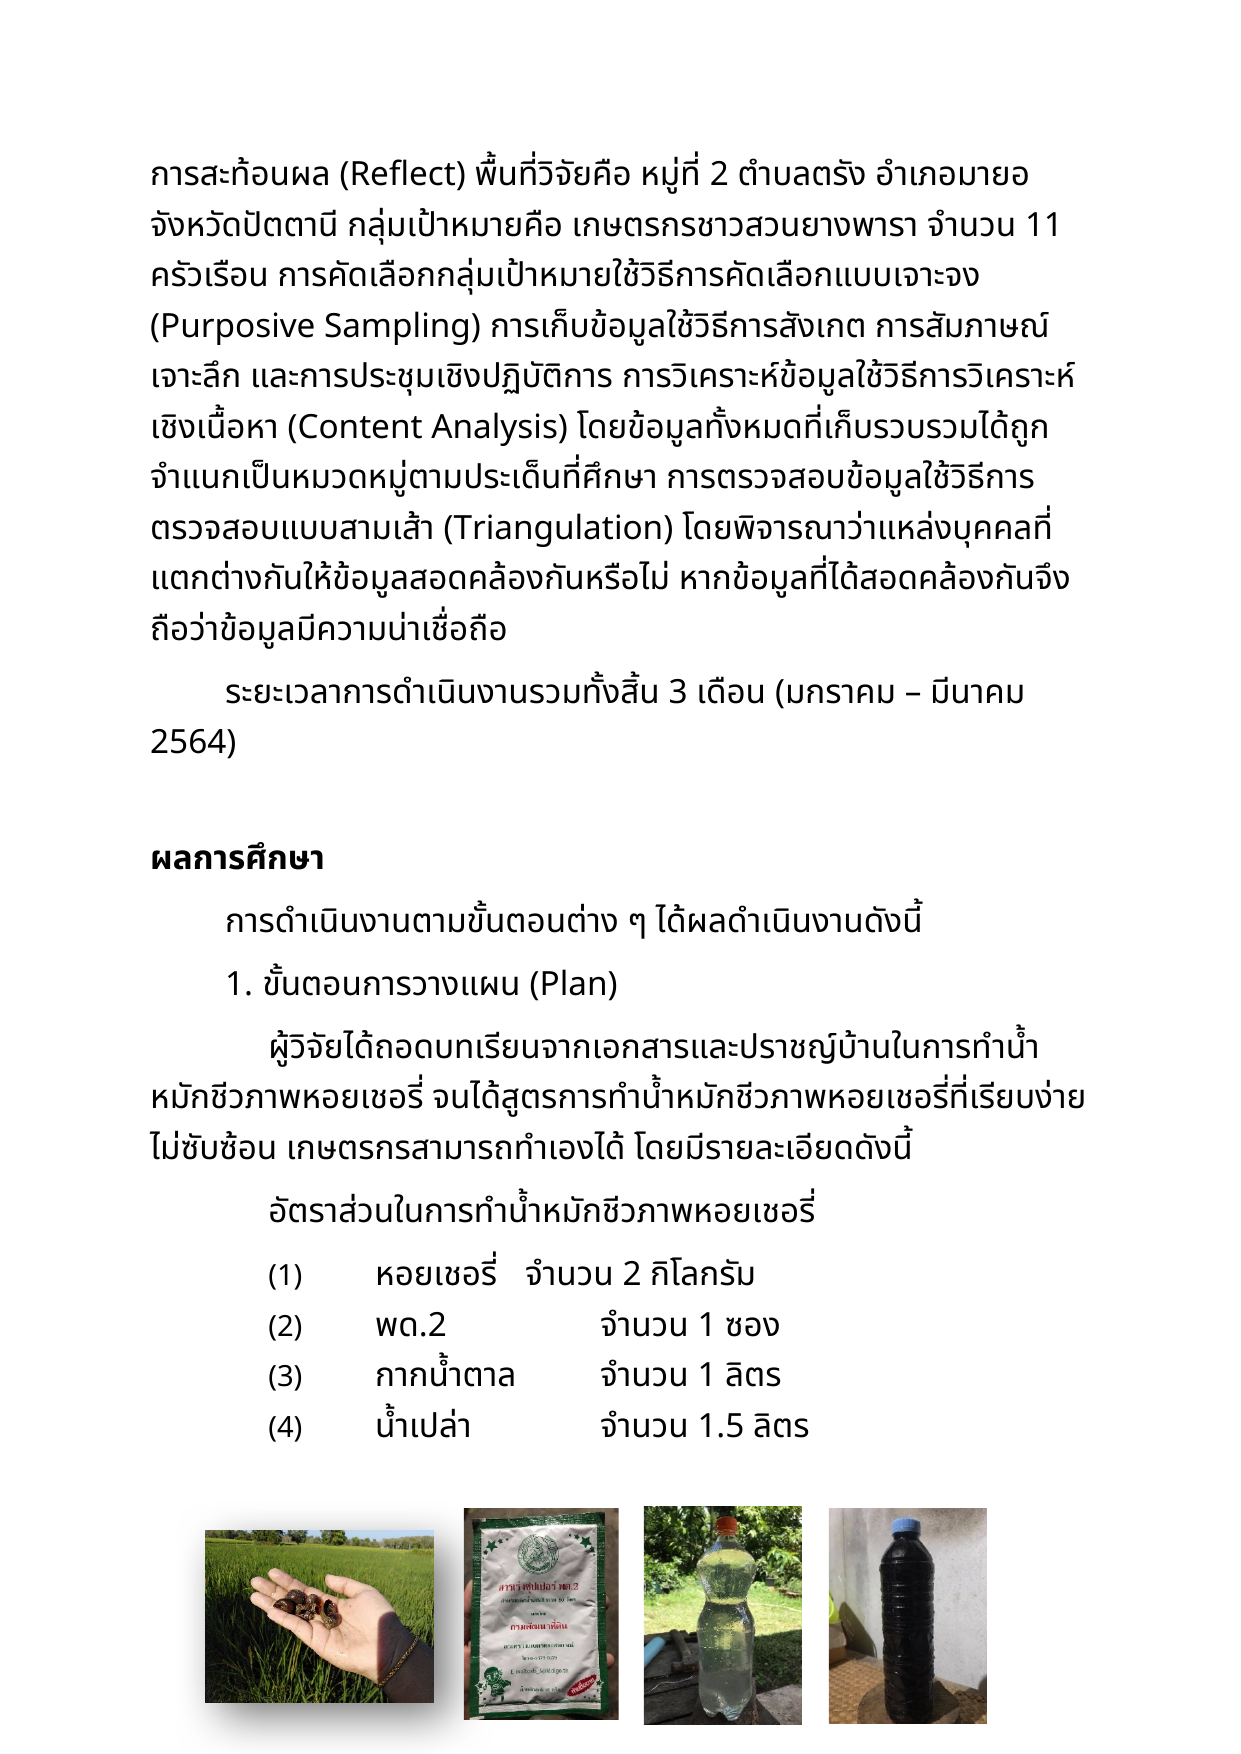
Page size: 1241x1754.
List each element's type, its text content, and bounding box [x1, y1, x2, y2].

list ขั้นตอนการวางแผน (Plan) [225, 960, 1090, 1011]
list หอยเชอรี่ จำนวน 2 กิโลกรัม [268, 1250, 1090, 1300]
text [150, 150, 1090, 655]
picture [462, 1508, 619, 1718]
list พด.2 จำนวน 1 ซอง [268, 1300, 1090, 1351]
text การดำเนินงานตามขั้นตอนต่าง ๆ ได้ผลดำเนินงานดังนี้ [150, 897, 1090, 947]
picture [642, 1506, 802, 1723]
text อัตราส่วนในการทำน้ำหมักชีวภาพหอยเชอรี่ [150, 1187, 1090, 1237]
text ผลการศึกษา [150, 834, 1090, 884]
list น้ำเปล่า จำนวน 1.5 ลิตร [268, 1402, 1090, 1452]
picture [827, 1508, 987, 1721]
text ระยะเวลาการดำเนินงานรวมทั้งสิ้น 3 เดือน (มกราคม – มีนาคม 2564) [150, 668, 1090, 764]
picture [205, 1530, 434, 1703]
list กากน้ำตาล จำนวน 1 ลิตร [268, 1351, 1090, 1402]
text ผู้วิจัยได้ถอดบทเรียนจากเอกสารและปราชญ์บ้านในการทำน้ำหมักชีวภาพหอยเชอรี่ จนได้สูตรการทำน้ำหมักชีวภาพหอยเชอรี่ที่เรียบง่าย ไม่ซับซ้อน เกษตรกรสามารถทำเองได้ โดยมีรายละเอียดดังนี้ [150, 1023, 1090, 1174]
